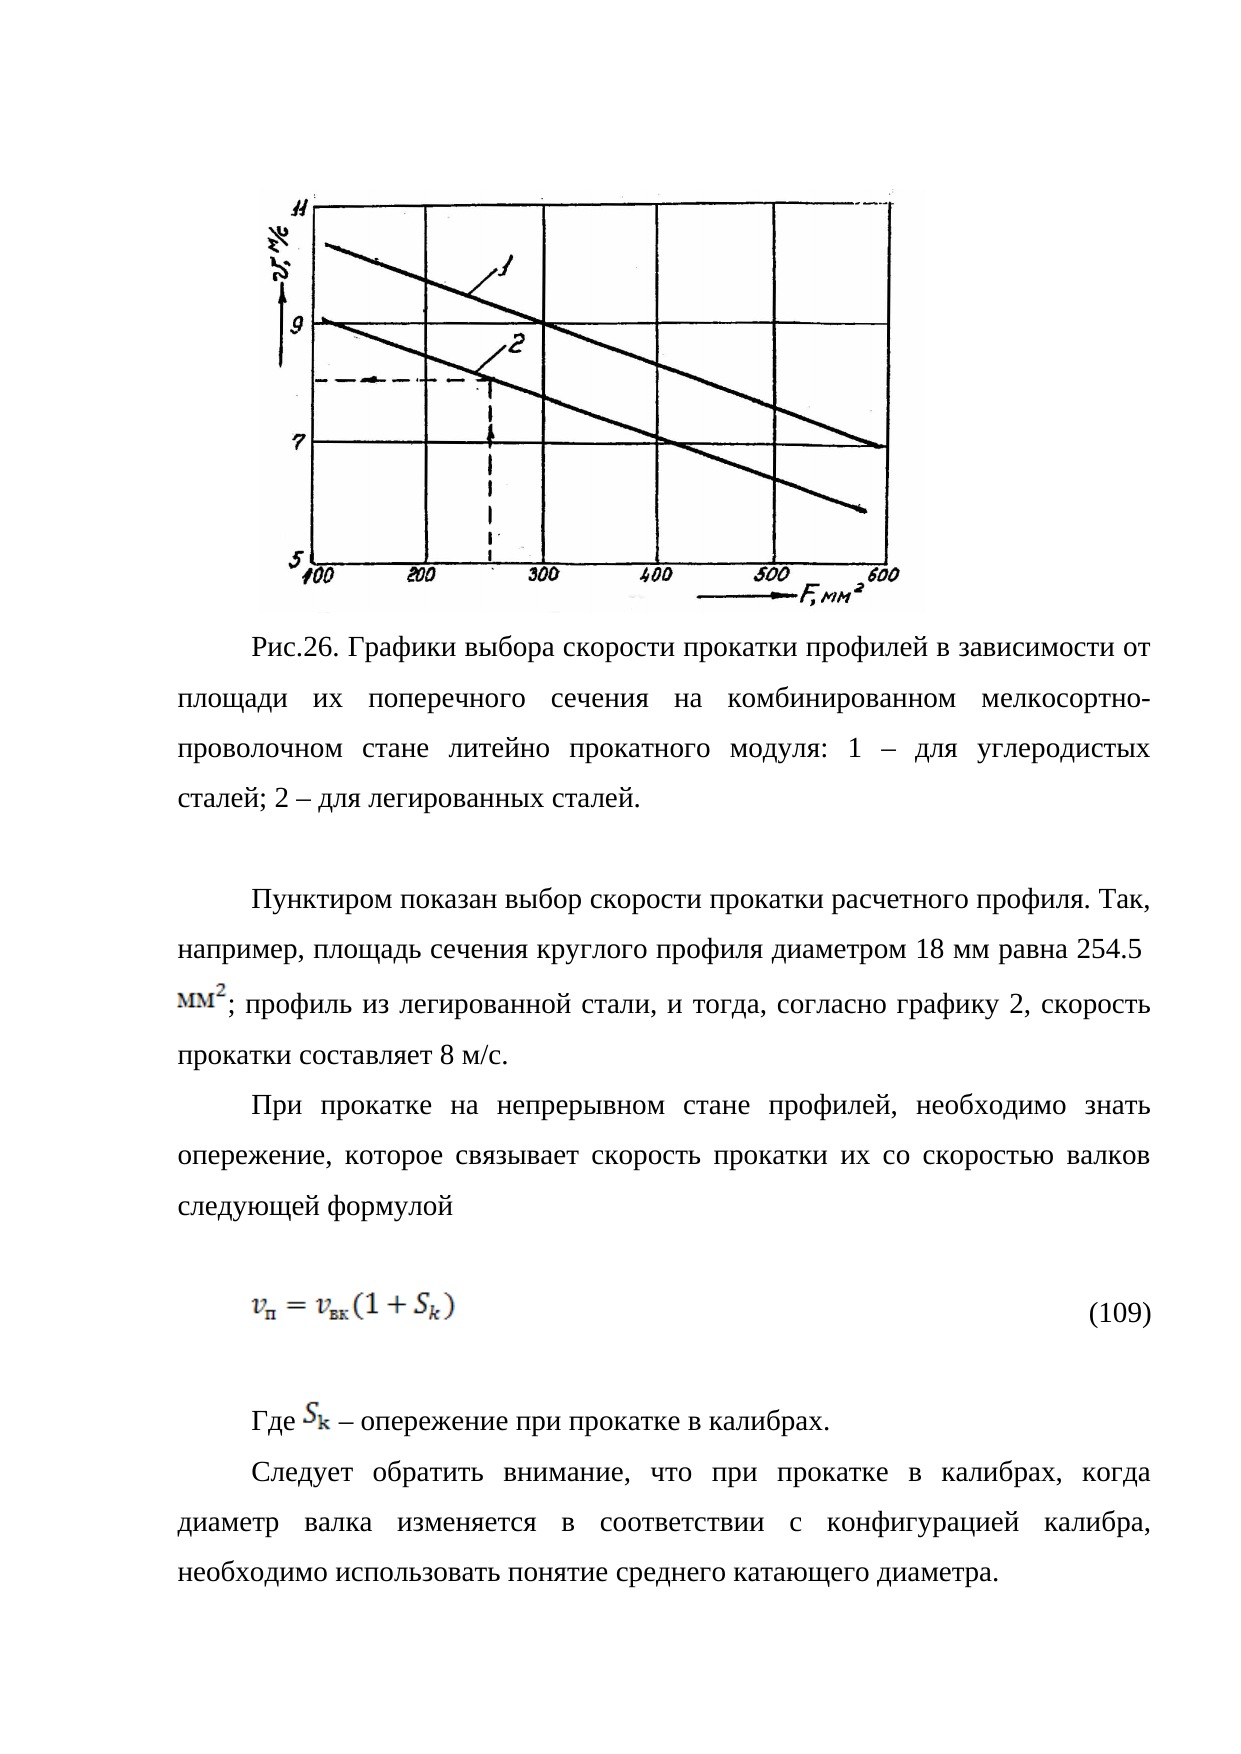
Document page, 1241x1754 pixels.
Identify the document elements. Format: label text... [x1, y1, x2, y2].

picture [303, 1396, 332, 1431]
picture [258, 189, 926, 613]
text (109) [177, 1288, 1152, 1329]
picture [177, 979, 228, 1014]
text Рис.26. Графики выбора скорости прокатки профилей в зависимости от площади их поперечного сечения на комбинированном мелкосортно-проволочном стане литейно прокатного модуля: 1 – для углеродистых сталей; 2 – для легированных сталей. [177, 629, 1152, 814]
text Пунктиром показан выбор скорости прокатки расчетного профиля. Так, например, площадь сечения круглого профиля диаметром 18 мм равна 254.5 ; профиль из легированной стали, и тогда, согласно графику 2, скорость прокатки составляет 8 м/с. [177, 881, 1152, 1070]
picture [251, 1288, 455, 1323]
text Где – опережение при прокатке в калибрах. [177, 1396, 1152, 1437]
text Следует обратить внимание, что при прокатке в калибрах, когда диаметр валка изменяется в соответствии с конфигурацией калибра, необходимо использовать понятие среднего катающего диаметра. [177, 1454, 1152, 1588]
text При прокатке на непрерывном стане профилей, необходимо знать опережение, которое связывает скорость прокатки их со скоростью валков следующей формулой [177, 1087, 1152, 1221]
